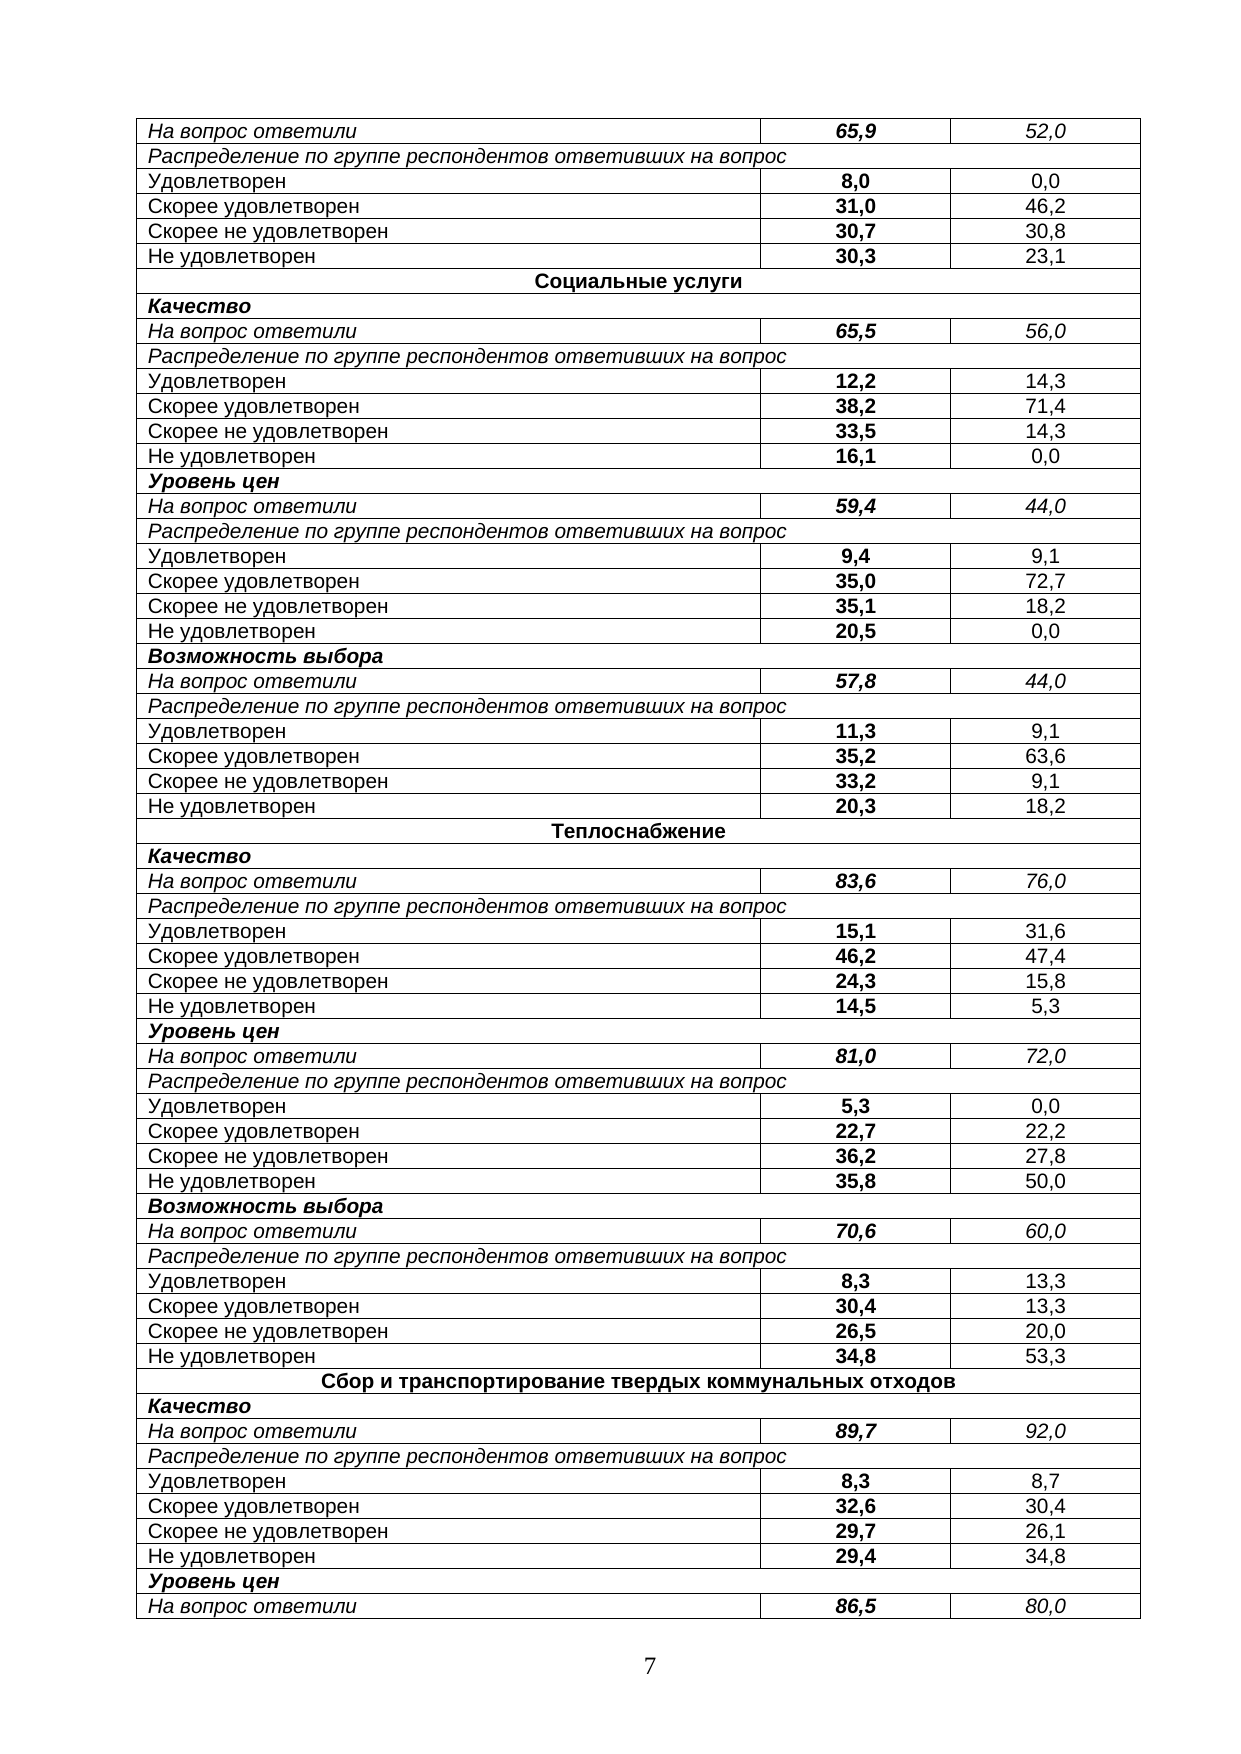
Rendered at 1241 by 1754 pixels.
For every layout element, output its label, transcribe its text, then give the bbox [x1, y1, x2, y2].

table_cell 20,0 [951, 1319, 1140, 1343]
table_cell Уровень цен [137, 1019, 1140, 1043]
table_cell Скорее удовлетворен [137, 569, 760, 593]
table_cell 29,7 [761, 1519, 950, 1543]
table_cell 20,3 [761, 794, 950, 818]
table_cell На вопрос ответили [137, 669, 760, 693]
table_cell 35,2 [761, 744, 950, 768]
table_cell 11,3 [761, 719, 950, 743]
table_cell Удовлетворен [137, 1269, 760, 1293]
table_cell Качество [137, 294, 1140, 318]
table_cell 80,0 [951, 1594, 1140, 1618]
table_cell 30,3 [761, 244, 950, 268]
table_cell 72,0 [951, 1044, 1140, 1068]
table_cell 44,0 [951, 494, 1140, 518]
table_cell 26,5 [761, 1319, 950, 1343]
table_cell 9,1 [951, 769, 1140, 793]
table_cell Скорее не удовлетворен [137, 969, 760, 993]
table_cell Удовлетворен [137, 169, 760, 193]
table_cell 86,5 [761, 1594, 950, 1618]
table_cell 30,7 [761, 219, 950, 243]
table_cell 15,8 [951, 969, 1140, 993]
table_cell 38,2 [761, 394, 950, 418]
table_cell На вопрос ответили [137, 869, 760, 893]
table_cell Не удовлетворен [137, 619, 760, 643]
table_cell 30,8 [951, 219, 1140, 243]
table_cell Удовлетворен [137, 544, 760, 568]
table_cell 9,1 [951, 719, 1140, 743]
table_cell 76,0 [951, 869, 1140, 893]
table_cell 47,4 [951, 944, 1140, 968]
table_cell На вопрос ответили [137, 494, 760, 518]
table_cell Качество [137, 844, 1140, 868]
table_cell Социальные услуги [137, 269, 1140, 293]
table_cell Распределение по группе респондентов ответивших на вопрос [137, 344, 1140, 368]
table_cell 33,5 [761, 419, 950, 443]
table_cell 35,8 [761, 1169, 950, 1193]
table_cell Скорее удовлетворен [137, 1119, 760, 1143]
table_cell 26,1 [951, 1519, 1140, 1543]
table_cell 52,0 [951, 119, 1140, 143]
table_cell 35,0 [761, 569, 950, 593]
table_cell 65,5 [761, 319, 950, 343]
table_cell 15,1 [761, 919, 950, 943]
table_cell 63,6 [951, 744, 1140, 768]
table_cell Скорее не удовлетворен [137, 219, 760, 243]
table_cell Скорее не удовлетворен [137, 1519, 760, 1543]
table_cell 53,3 [951, 1344, 1140, 1368]
table_cell Распределение по группе респондентов ответивших на вопрос [137, 519, 1140, 543]
table_cell Распределение по группе респондентов ответивших на вопрос [137, 894, 1140, 918]
table_cell 46,2 [951, 194, 1140, 218]
table_cell Не удовлетворен [137, 994, 760, 1018]
table_cell 0,0 [951, 1094, 1140, 1118]
table_cell На вопрос ответили [137, 319, 760, 343]
table_cell Удовлетворен [137, 369, 760, 393]
table_cell Качество [137, 1394, 1140, 1418]
table_cell 22,2 [951, 1119, 1140, 1143]
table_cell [137, 144, 1140, 168]
table_cell 5,3 [761, 1094, 950, 1118]
table_cell 23,1 [951, 244, 1140, 268]
table_cell На вопрос ответили [137, 119, 760, 143]
table_cell Удовлетворен [137, 919, 760, 943]
table_cell Распределение по группе респондентов ответивших на вопрос [137, 694, 1140, 718]
table_cell 9,4 [761, 544, 950, 568]
table_cell 22,7 [761, 1119, 950, 1143]
table_cell Не удовлетворен [137, 1169, 760, 1193]
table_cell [137, 1444, 1140, 1468]
table_cell 13,3 [951, 1269, 1140, 1293]
table_cell На вопрос ответили [137, 1044, 760, 1068]
table_cell Скорее не удовлетворен [137, 594, 760, 618]
table_cell 59,4 [761, 494, 950, 518]
table_cell 8,7 [951, 1469, 1140, 1493]
table_cell 12,2 [761, 369, 950, 393]
table_cell Удовлетворен [137, 1094, 760, 1118]
table_cell 13,3 [951, 1294, 1140, 1318]
table_cell 14,3 [951, 419, 1140, 443]
table_cell Скорее удовлетворен [137, 1294, 760, 1318]
table_cell Не удовлетворен [137, 244, 760, 268]
table_cell 0,0 [951, 619, 1140, 643]
table_cell 89,7 [761, 1419, 950, 1443]
table_cell 81,0 [761, 1044, 950, 1068]
table_cell Распределение по группе респондентов ответивших на вопрос [137, 1244, 1140, 1268]
table_cell 31,0 [761, 194, 950, 218]
table_cell 18,2 [951, 794, 1140, 818]
table_cell Скорее не удовлетворен [137, 1319, 760, 1343]
table_cell 18,2 [951, 594, 1140, 618]
table_cell Скорее удовлетворен [137, 1494, 760, 1518]
table_cell Скорее не удовлетворен [137, 769, 760, 793]
table_cell 27,8 [951, 1144, 1140, 1168]
table_cell 65,9 [761, 119, 950, 143]
table_cell Скорее удовлетворен [137, 944, 760, 968]
table_cell 8,3 [761, 1469, 950, 1493]
table_cell 14,3 [951, 369, 1140, 393]
table_cell 83,6 [761, 869, 950, 893]
table_cell 46,2 [761, 944, 950, 968]
table_cell На вопрос ответили [137, 1219, 760, 1243]
table_cell 50,0 [951, 1169, 1140, 1193]
table_cell На вопрос ответили [137, 1419, 760, 1443]
table_cell 0,0 [951, 169, 1140, 193]
table_cell Не удовлетворен [137, 1544, 760, 1568]
table_cell Скорее удовлетворен [137, 744, 760, 768]
table_cell 70,6 [761, 1219, 950, 1243]
table_cell 30,4 [761, 1294, 950, 1318]
table_cell 0,0 [951, 444, 1140, 468]
table_cell 34,8 [951, 1544, 1140, 1568]
table_cell 5,3 [951, 994, 1140, 1018]
table_cell Уровень цен [137, 1569, 1140, 1593]
table_cell 71,4 [951, 394, 1140, 418]
table_cell Возможность выбора [137, 1194, 1140, 1218]
table_cell 14,5 [761, 994, 950, 1018]
table_cell Не удовлетворен [137, 1344, 760, 1368]
table_cell 16,1 [761, 444, 950, 468]
table_cell 56,0 [951, 319, 1140, 343]
table_cell 44,0 [951, 669, 1140, 693]
table_cell 8,0 [761, 169, 950, 193]
table_cell 60,0 [951, 1219, 1140, 1243]
table_cell Скорее удовлетворен [137, 394, 760, 418]
table_cell 36,2 [761, 1144, 950, 1168]
table_cell Скорее не удовлетворен [137, 1144, 760, 1168]
table_cell 31,6 [951, 919, 1140, 943]
table_cell 24,3 [761, 969, 950, 993]
table_cell 57,8 [761, 669, 950, 693]
table_cell Удовлетворен [137, 719, 760, 743]
table_cell 32,6 [761, 1494, 950, 1518]
table_cell 33,2 [761, 769, 950, 793]
table_cell Не удовлетворен [137, 794, 760, 818]
table_cell Удовлетворен [137, 1469, 760, 1493]
table_cell 30,4 [951, 1494, 1140, 1518]
table_cell Теплоснабжение [137, 819, 1140, 843]
table_cell Скорее удовлетворен [137, 194, 760, 218]
table_cell 8,3 [761, 1269, 950, 1293]
table_cell Не удовлетворен [137, 444, 760, 468]
table_cell 92,0 [951, 1419, 1140, 1443]
table_cell Сбор и транспортирование твердых коммунальных отходов [137, 1369, 1140, 1393]
table_cell На вопрос ответили [137, 1594, 760, 1618]
table_cell 9,1 [951, 544, 1140, 568]
table_cell Возможность выбора [137, 644, 1140, 668]
table_cell Уровень цен [137, 469, 1140, 493]
table_cell 72,7 [951, 569, 1140, 593]
table_cell 34,8 [761, 1344, 950, 1368]
table_cell 20,5 [761, 619, 950, 643]
table_cell Распределение по группе респондентов ответивших на вопрос [137, 1069, 1140, 1093]
table_cell 29,4 [761, 1544, 950, 1568]
table_cell Скорее не удовлетворен [137, 419, 760, 443]
table_cell 35,1 [761, 594, 950, 618]
